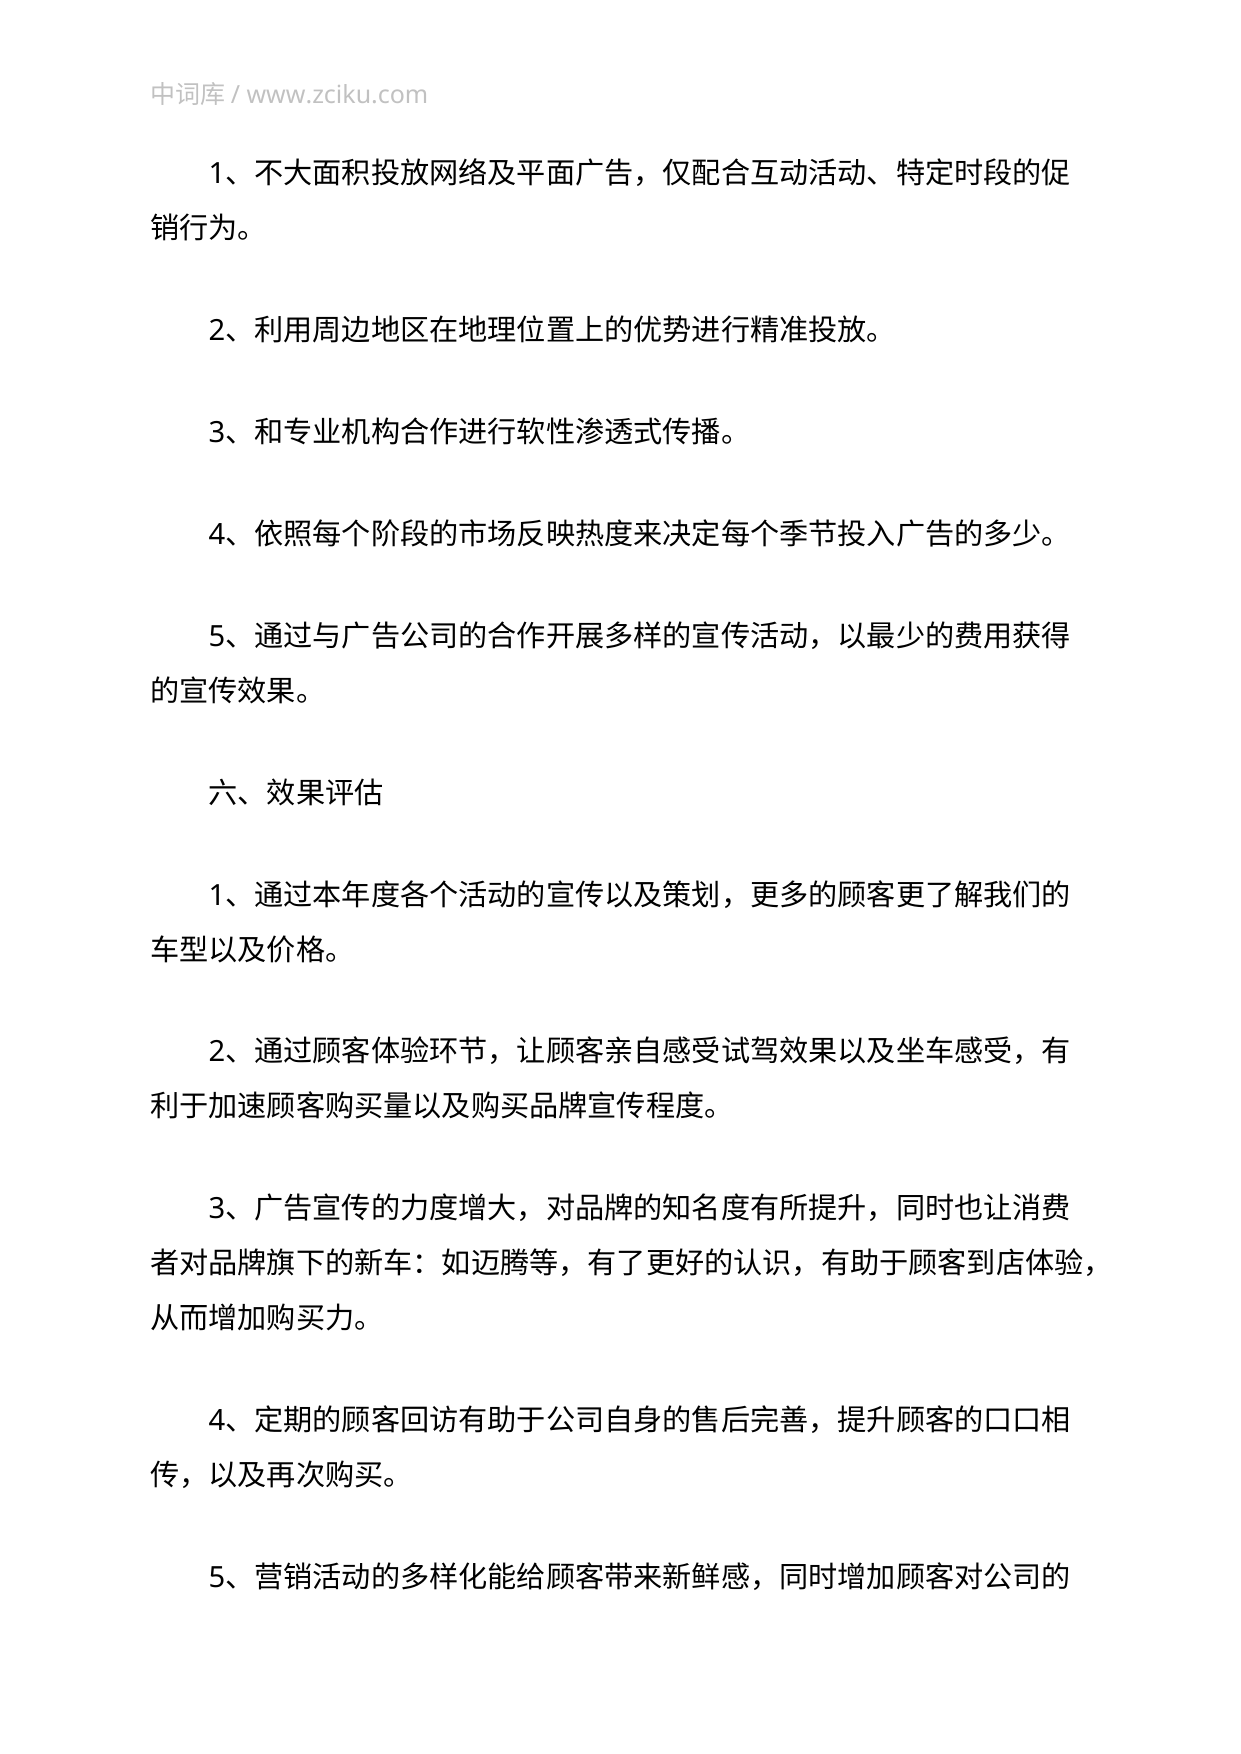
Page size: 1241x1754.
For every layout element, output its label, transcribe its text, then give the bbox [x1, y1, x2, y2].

text 1、不大面积投放网络及平面广告，仅配合互动活动、特定时段的促销行为。 [150, 150, 1090, 247]
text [150, 1553, 1090, 1596]
text 4、定期的顾客回访有助于公司自身的售后完善，提升顾客的口口相传，以及再次购买。 [150, 1396, 1090, 1494]
text 3、和专业机构合作进行软性渗透式传播。 [150, 409, 1090, 451]
text 六、效果评估 [150, 769, 1090, 812]
text 3、广告宣传的力度增大，对品牌的知名度有所提升，同时也让消费者对品牌旗下的新车：如迈腾等，有了更好的认识，有助于顾客到店体验，从而增加购买力。 [150, 1185, 1090, 1337]
text 1、通过本年度各个活动的宣传以及策划，更多的顾客更了解我们的车型以及价格。 [150, 871, 1090, 968]
text 2、通过顾客体验环节，让顾客亲自感受试驾效果以及坐车感受，有利于加速顾客购买量以及购买品牌宣传程度。 [150, 1028, 1090, 1125]
text 2、利用周边地区在地理位置上的优势进行精准投放。 [150, 307, 1090, 349]
text 4、依照每个阶段的市场反映热度来决定每个季节投入广告的多少。 [150, 511, 1090, 553]
text 5、通过与广告公司的合作开展多样的宣传活动，以最少的费用获得的宣传效果。 [150, 613, 1090, 710]
